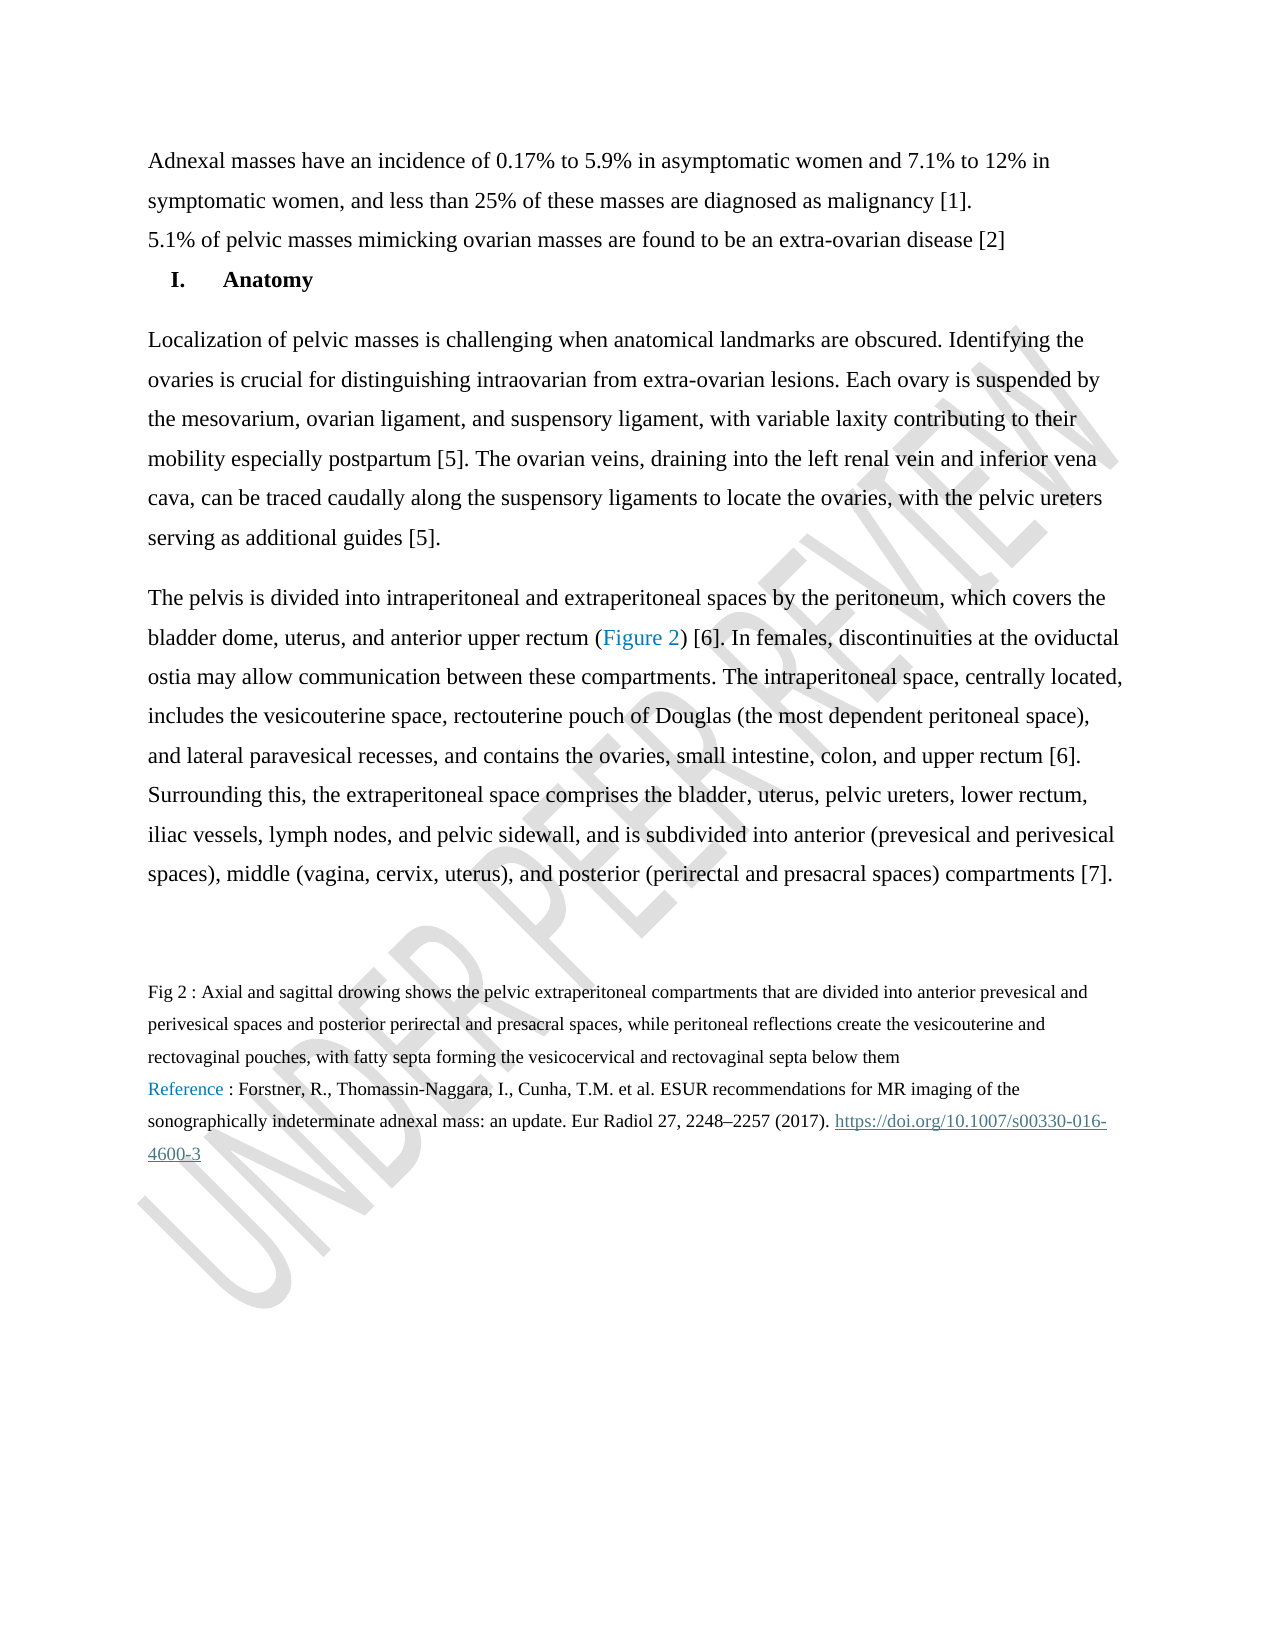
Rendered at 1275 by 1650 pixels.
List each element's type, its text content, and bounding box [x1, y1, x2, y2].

text Localization of pelvic masses is challenging when anatomical landmarks are obscured. Identifying the ovaries is crucial for distinguishing intraovarian from extra-ovarian lesions. Each ovary is suspended by the mesovarium, ovarian ligament, and suspensory ligament, with variable laxity contributing to their mobility especially postpartum [5]. The ovarian veins, draining into the left renal vein and inferior vena cava, can be traced caudally along the suspensory ligaments to locate the ovaries, with the pelvic ureters serving as additional guides [5]. [148, 326, 1127, 550]
picture [197, 1086, 203, 1095]
text Reference : Forstner, R., Thomassin-Naggara, I., Cunha, T.M. et al. ESUR recommendations for MR imaging of the sonographically indeterminate adnexal mass: an update. Eur Radiol 27, 2248–2257 (2017). https://doi.org/10.1007/s00330-016-4600-3 [148, 1078, 1132, 1164]
text 5.1% of pelvic masses mimicking ovarian masses are found to be an extra-ovarian disease [2] [148, 227, 1127, 253]
list Anatomy [185, 266, 1127, 292]
text Adnexal masses have an incidence of 0.17% to 5.9% in asymptomatic women and 7.1% to 12% in symptomatic women, and less than 25% of these masses are diagnosed as malignancy [1]. [148, 148, 1127, 213]
text The pelvis is divided into intraperitoneal and extraperitoneal spaces by the peritoneum, which covers the bladder dome, uterus, and anterior upper rectum (Figure 2) [6]. In females, discontinuities at the oviductal ostia may allow communication between these compartments. The intraperitoneal space, centrally located, includes the vesicouterine space, rectouterine pouch of Douglas (the most dependent peritoneal space), and lateral paravesical recesses, and contains the ovaries, small intestine, colon, and upper rectum [6]. Surrounding this, the extraperitoneal space comprises the bladder, uterus, pelvic ureters, lower rectum, iliac vessels, lymph nodes, and pelvic sidewall, and is subdivided into anterior (prevesical and perivesical spaces), middle (vagina, cervix, uterus), and posterior (perirectal and presacral spaces) compartments [7]. [148, 584, 1127, 887]
text Fig 2 : Axial and sagittal drowing shows the pelvic extraperitoneal compartments that are divided into anterior prevesical and perivesical spaces and posterior perirectal and presacral spaces, while peritoneal reflections create the vesicouterine and rectovaginal pouches, with fatty septa forming the vesicocervical and rectovaginal septa below them [148, 981, 1127, 1067]
